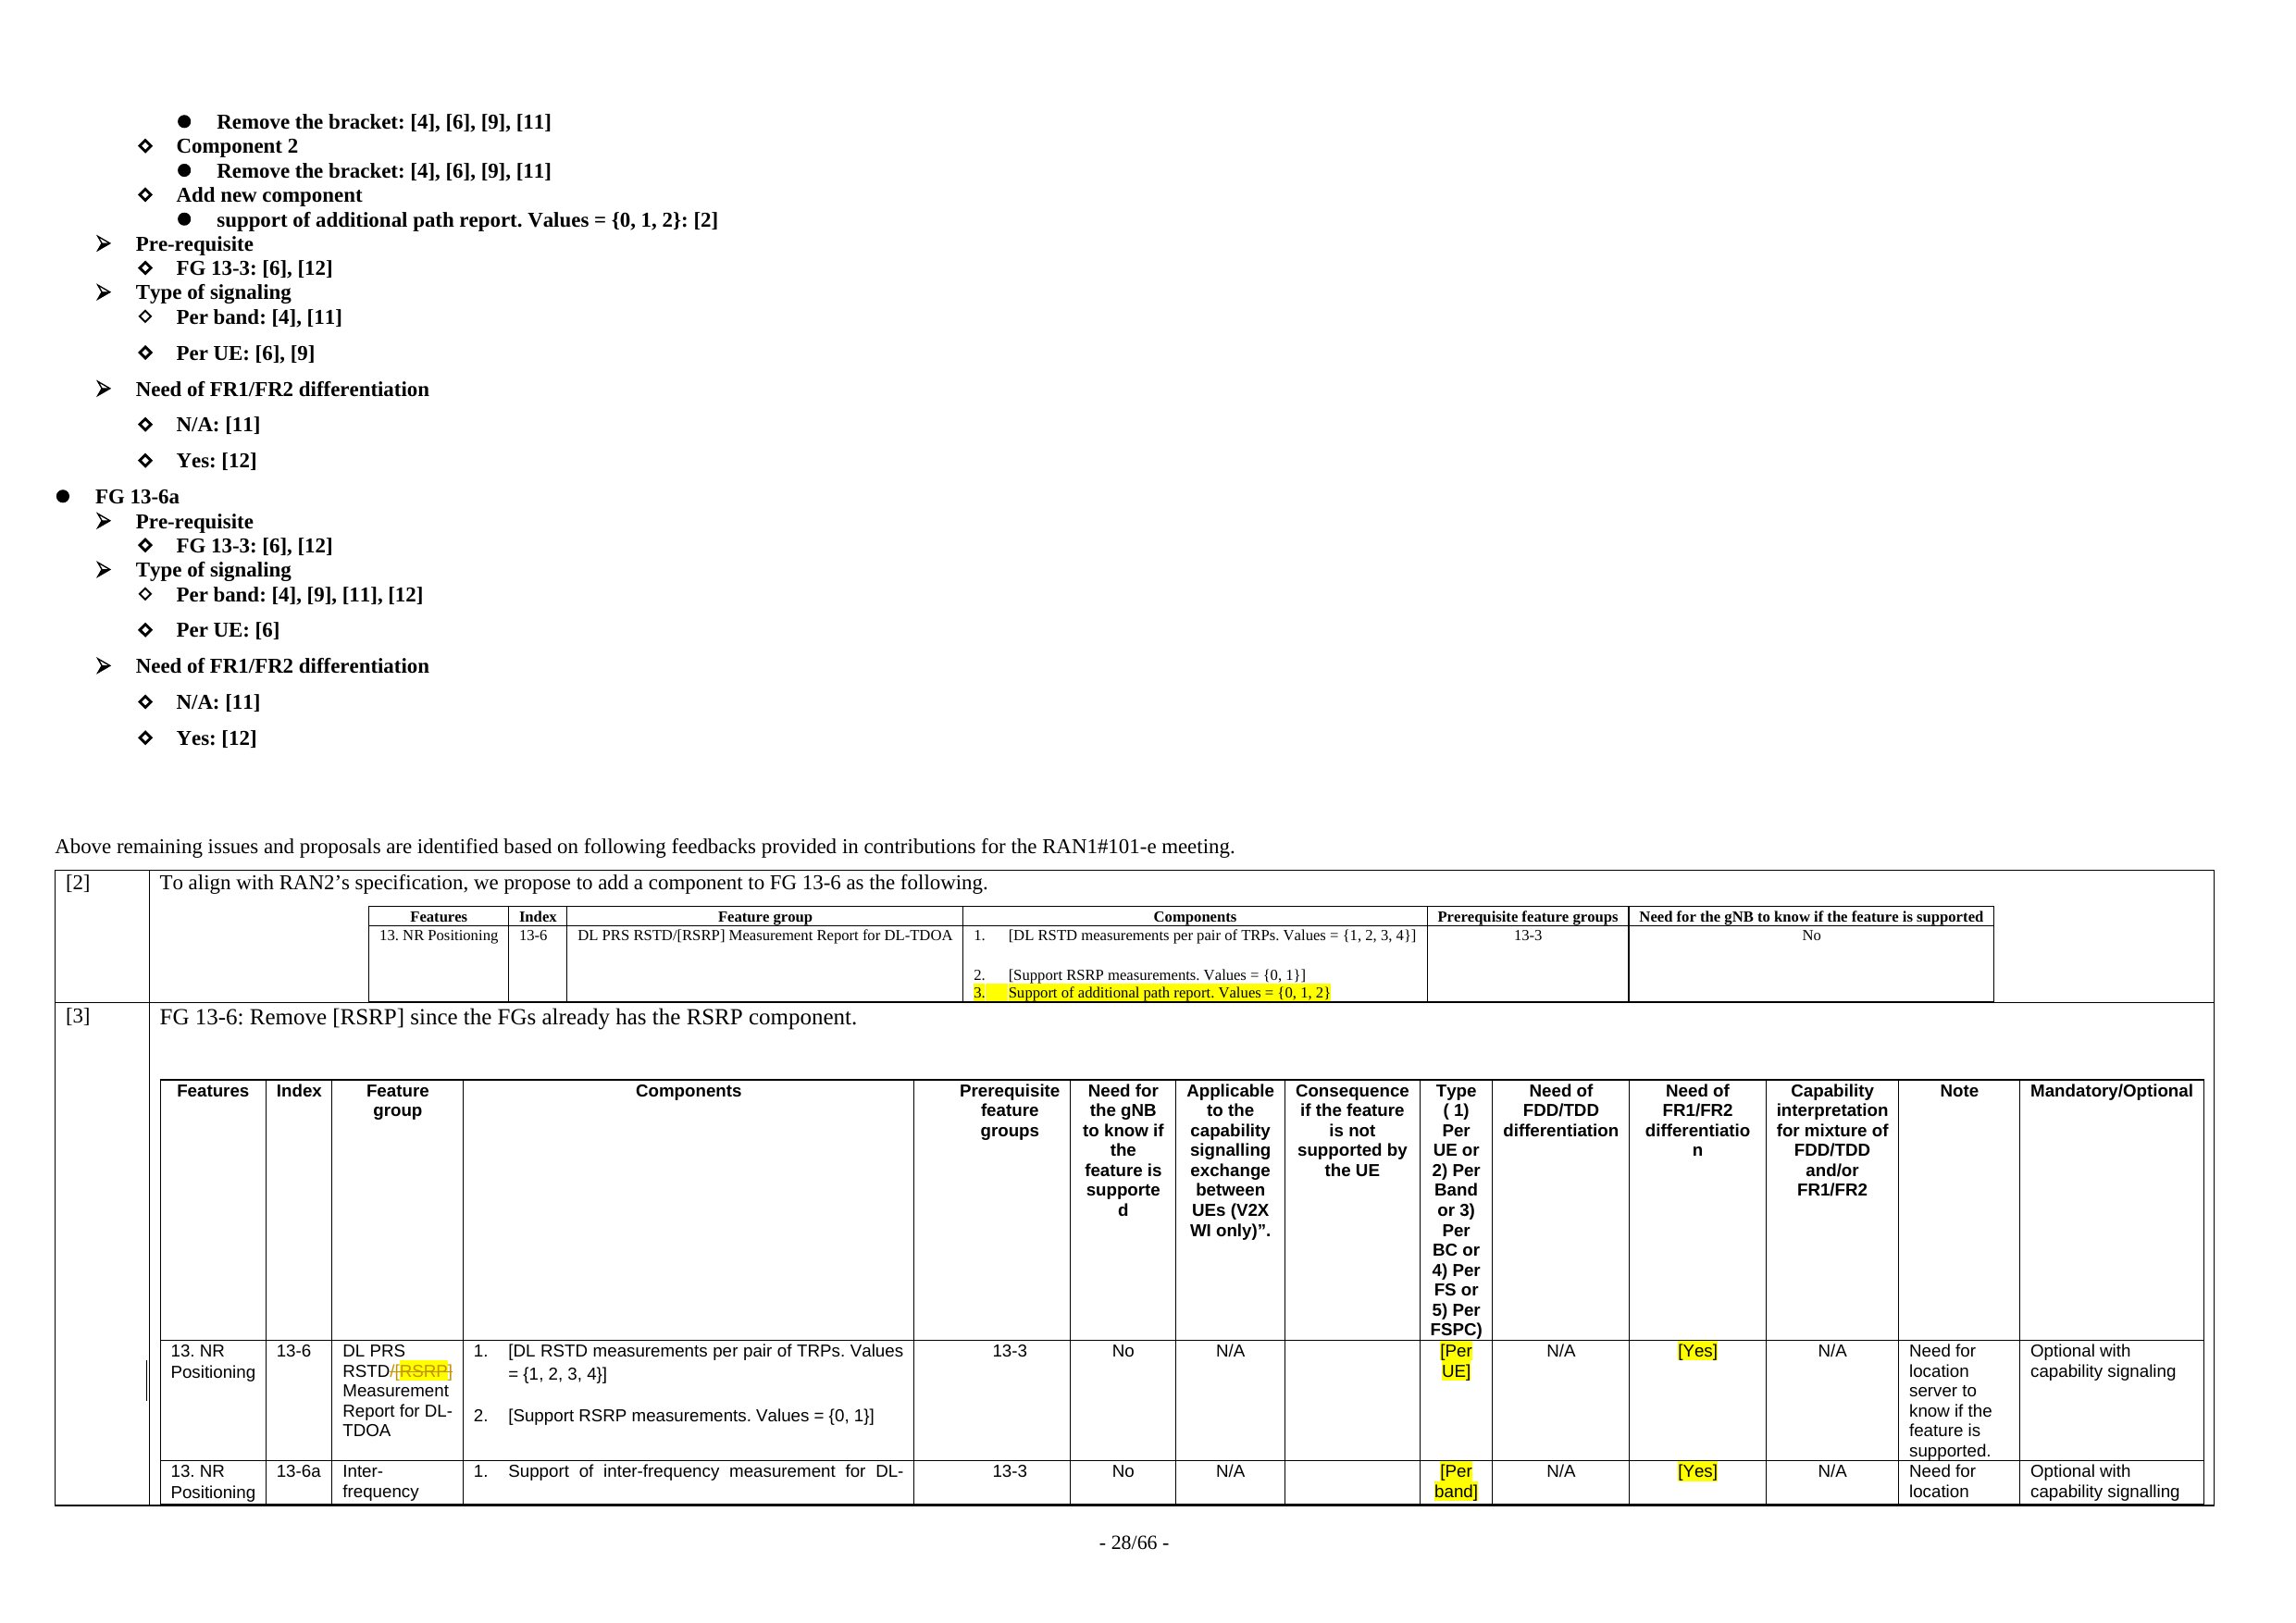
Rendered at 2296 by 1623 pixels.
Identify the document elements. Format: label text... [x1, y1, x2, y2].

list Component 2 [136, 133, 2214, 158]
list Yes: [12] [136, 725, 2214, 750]
list Remove the bracket: [4], [6], [9], [11] [176, 109, 2214, 133]
list Per UE: [6] [136, 617, 2214, 642]
list Type of signaling [95, 280, 2214, 304]
list Need of FR1/FR2 differentiation [95, 377, 2214, 401]
list FG 13-6a [55, 484, 2214, 508]
table_header To align with RAN2’s specification, we propose to add a component to FG 13-6 as the following. [150, 871, 2214, 1002]
list support of additional path report. Values = {0, 1, 2}: [2] [176, 206, 2214, 231]
list N/A: [11] [136, 413, 2214, 437]
table_cell FG 13-6: Remove [RSRP] since the FGs already has the RSRP component. [150, 1003, 2214, 1505]
list FG 13-3: [6], [12] [136, 533, 2214, 557]
list Per band: [4], [9], [11], [12] [136, 582, 2214, 606]
list N/A: [11] [136, 689, 2214, 714]
list Type of signaling [95, 557, 2214, 582]
list Add new component [136, 182, 2214, 206]
list Per band: [4], [11] [136, 304, 2214, 328]
table_header [2] [56, 871, 149, 1002]
list Yes: [12] [136, 448, 2214, 473]
list Remove the bracket: [4], [6], [9], [11] [176, 158, 2214, 182]
list Pre-requisite [95, 231, 2214, 255]
table_cell [3] [56, 1003, 149, 1505]
text Above remaining issues and proposals are identified based on following feedbacks provided in contributions for the RAN1#101-e meeting. [55, 834, 2214, 858]
list FG 13-3: [6], [12] [136, 255, 2214, 280]
list Pre-requisite [95, 508, 2214, 533]
list Need of FR1/FR2 differentiation [95, 653, 2214, 678]
list Per UE: [6], [9] [136, 341, 2214, 365]
